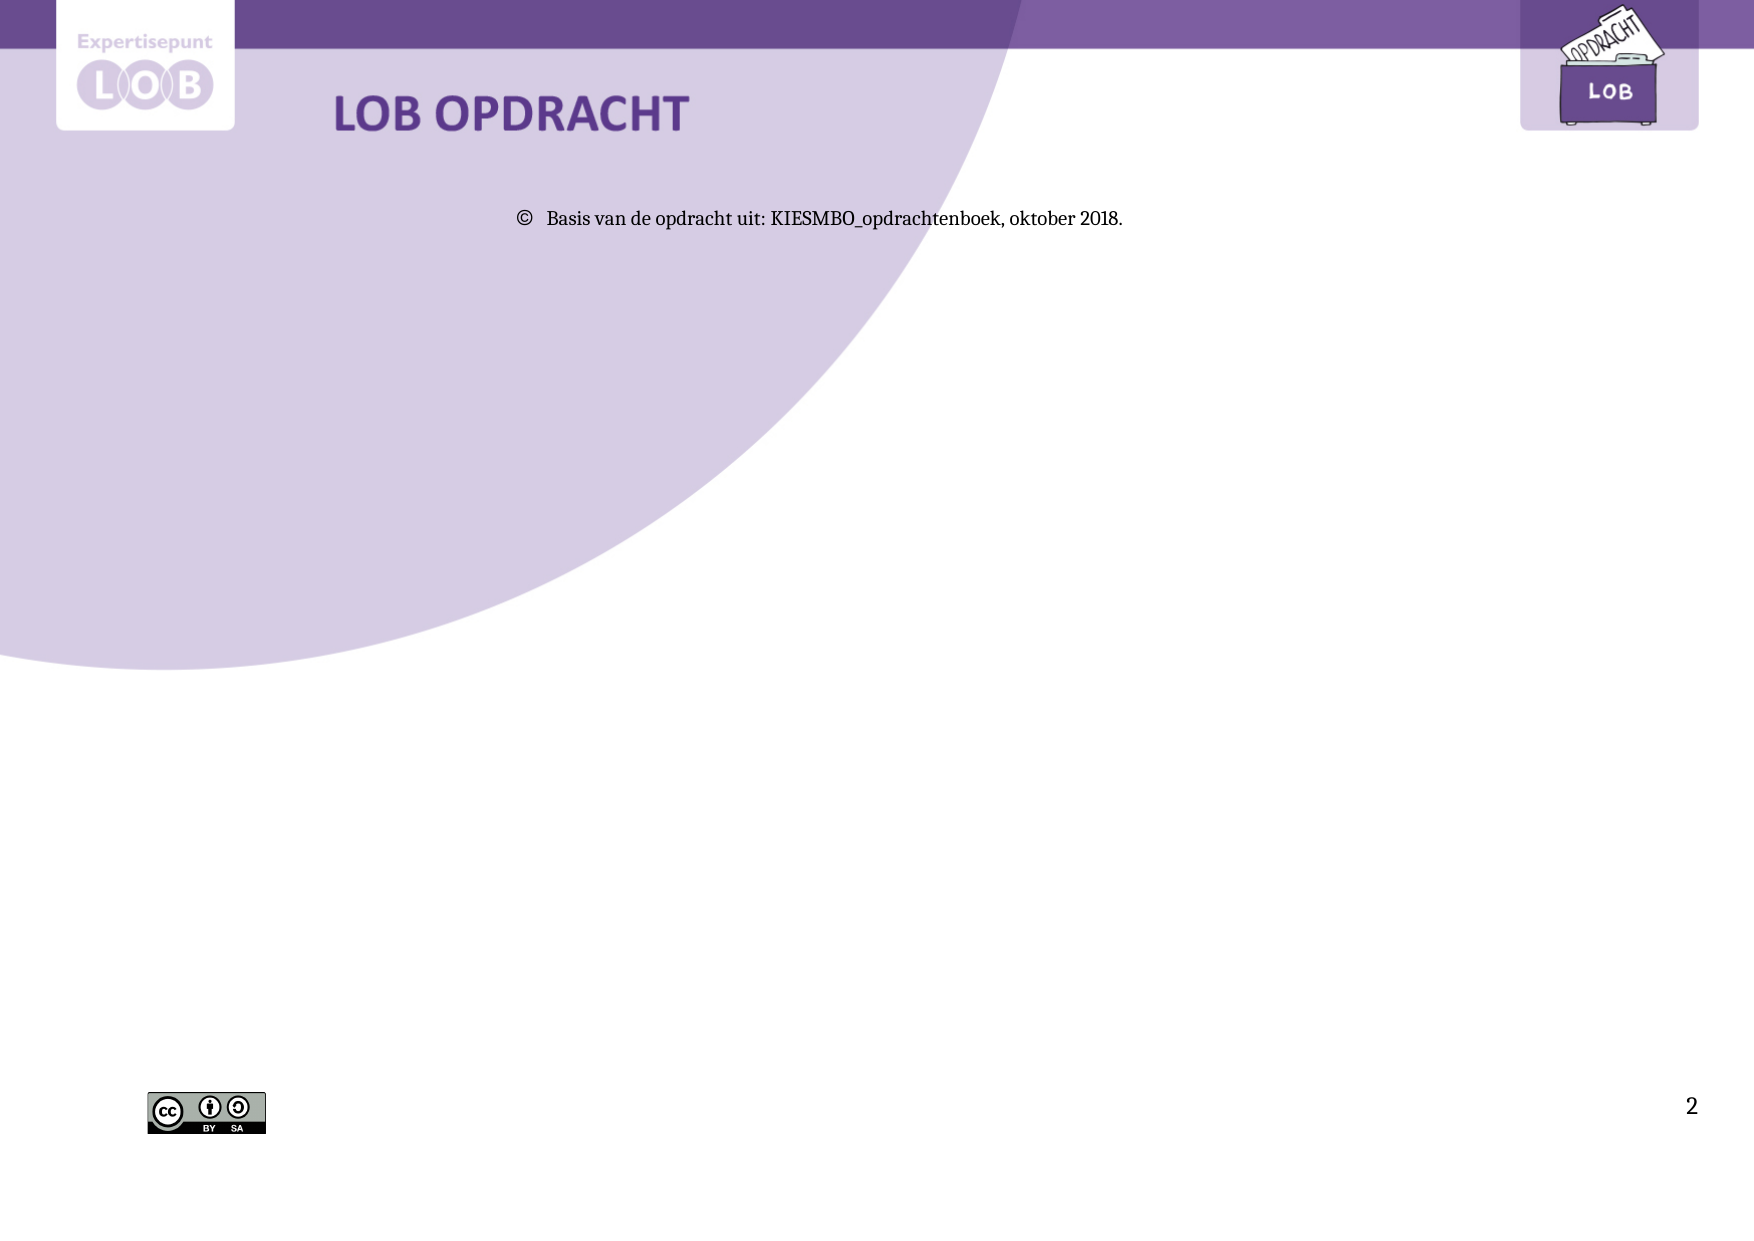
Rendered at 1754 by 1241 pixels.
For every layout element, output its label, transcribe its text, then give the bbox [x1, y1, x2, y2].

picture [0, 0, 1754, 1241]
list Basis van de opdracht uit: KIESMBO_opdrachtenboek, oktober 2018. [517, 207, 1572, 231]
